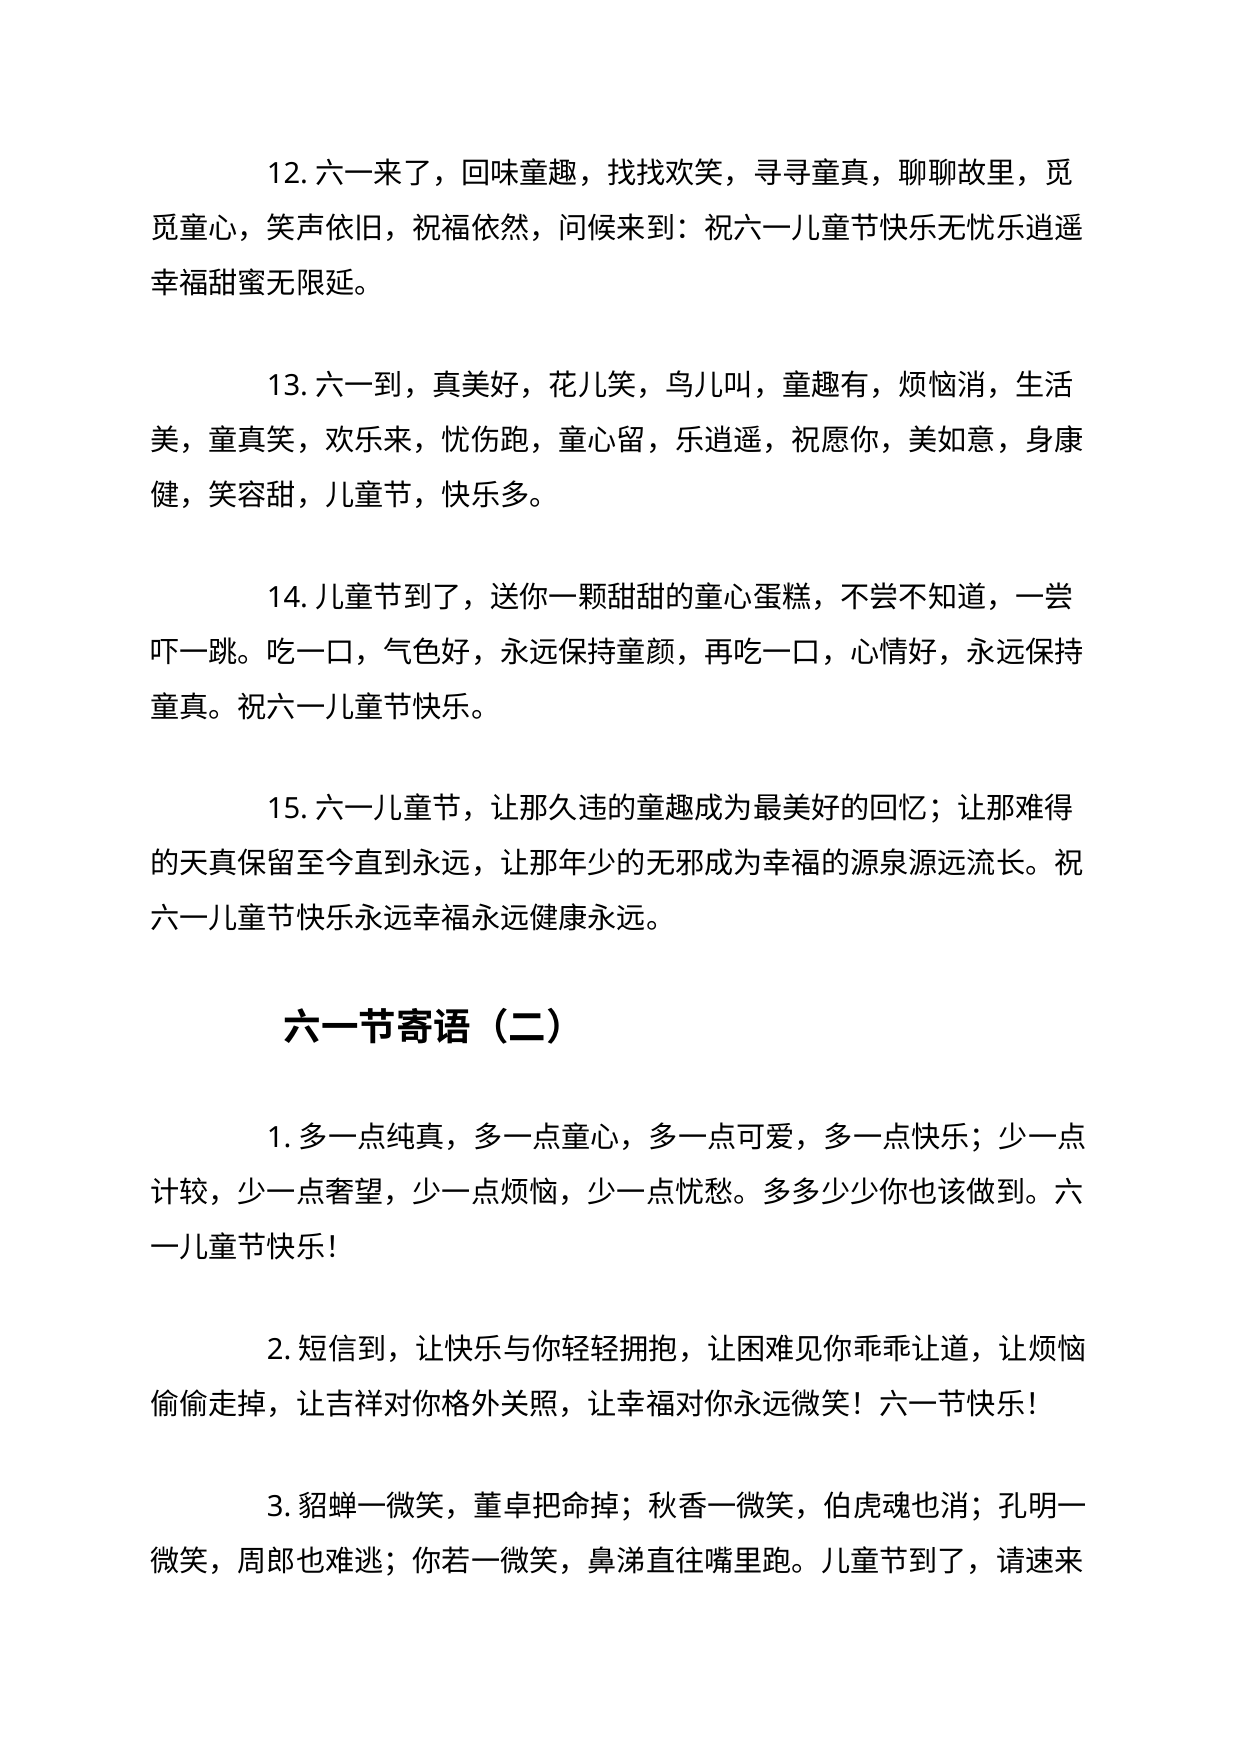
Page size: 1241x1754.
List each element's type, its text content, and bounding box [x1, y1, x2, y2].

text 六一节寄语（二） [150, 997, 1090, 1051]
text 1. 多一点纯真，多一点童心，多一点可爱，多一点快乐；少一点计较，少一点奢望，少一点烦恼，少一点忧愁。多多少少你也该做到。六一儿童节快乐！ [150, 1114, 1090, 1266]
text 12. 六一来了，回味童趣，找找欢笑，寻寻童真，聊聊故里，觅觅童心，笑声依旧，祝福依然，问候来到：祝六一儿童节快乐无忧乐逍遥幸福甜蜜无限延。 [150, 150, 1090, 302]
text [150, 1482, 1090, 1580]
text 14. 儿童节到了，送你一颗甜甜的童心蛋糕，不尝不知道，一尝吓一跳。吃一口，气色好，永远保持童颜，再吃一口，心情好，永远保持童真。祝六一儿童节快乐。 [150, 573, 1090, 726]
text 13. 六一到，真美好，花儿笑，鸟儿叫，童趣有，烦恼消，生活美，童真笑，欢乐来，忧伤跑，童心留，乐逍遥，祝愿你，美如意，身康健，笑容甜，儿童节，快乐多。 [150, 362, 1090, 514]
text 15. 六一儿童节，让那久违的童趣成为最美好的回忆；让那难得的天真保留至今直到永远，让那年少的无邪成为幸福的源泉源远流长。祝六一儿童节快乐永远幸福永远健康永远。 [150, 785, 1090, 937]
text 2. 短信到，让快乐与你轻轻拥抱，让困难见你乖乖让道，让烦恼偷偷走掉，让吉祥对你格外关照，让幸福对你永远微笑！六一节快乐！ [150, 1326, 1090, 1423]
